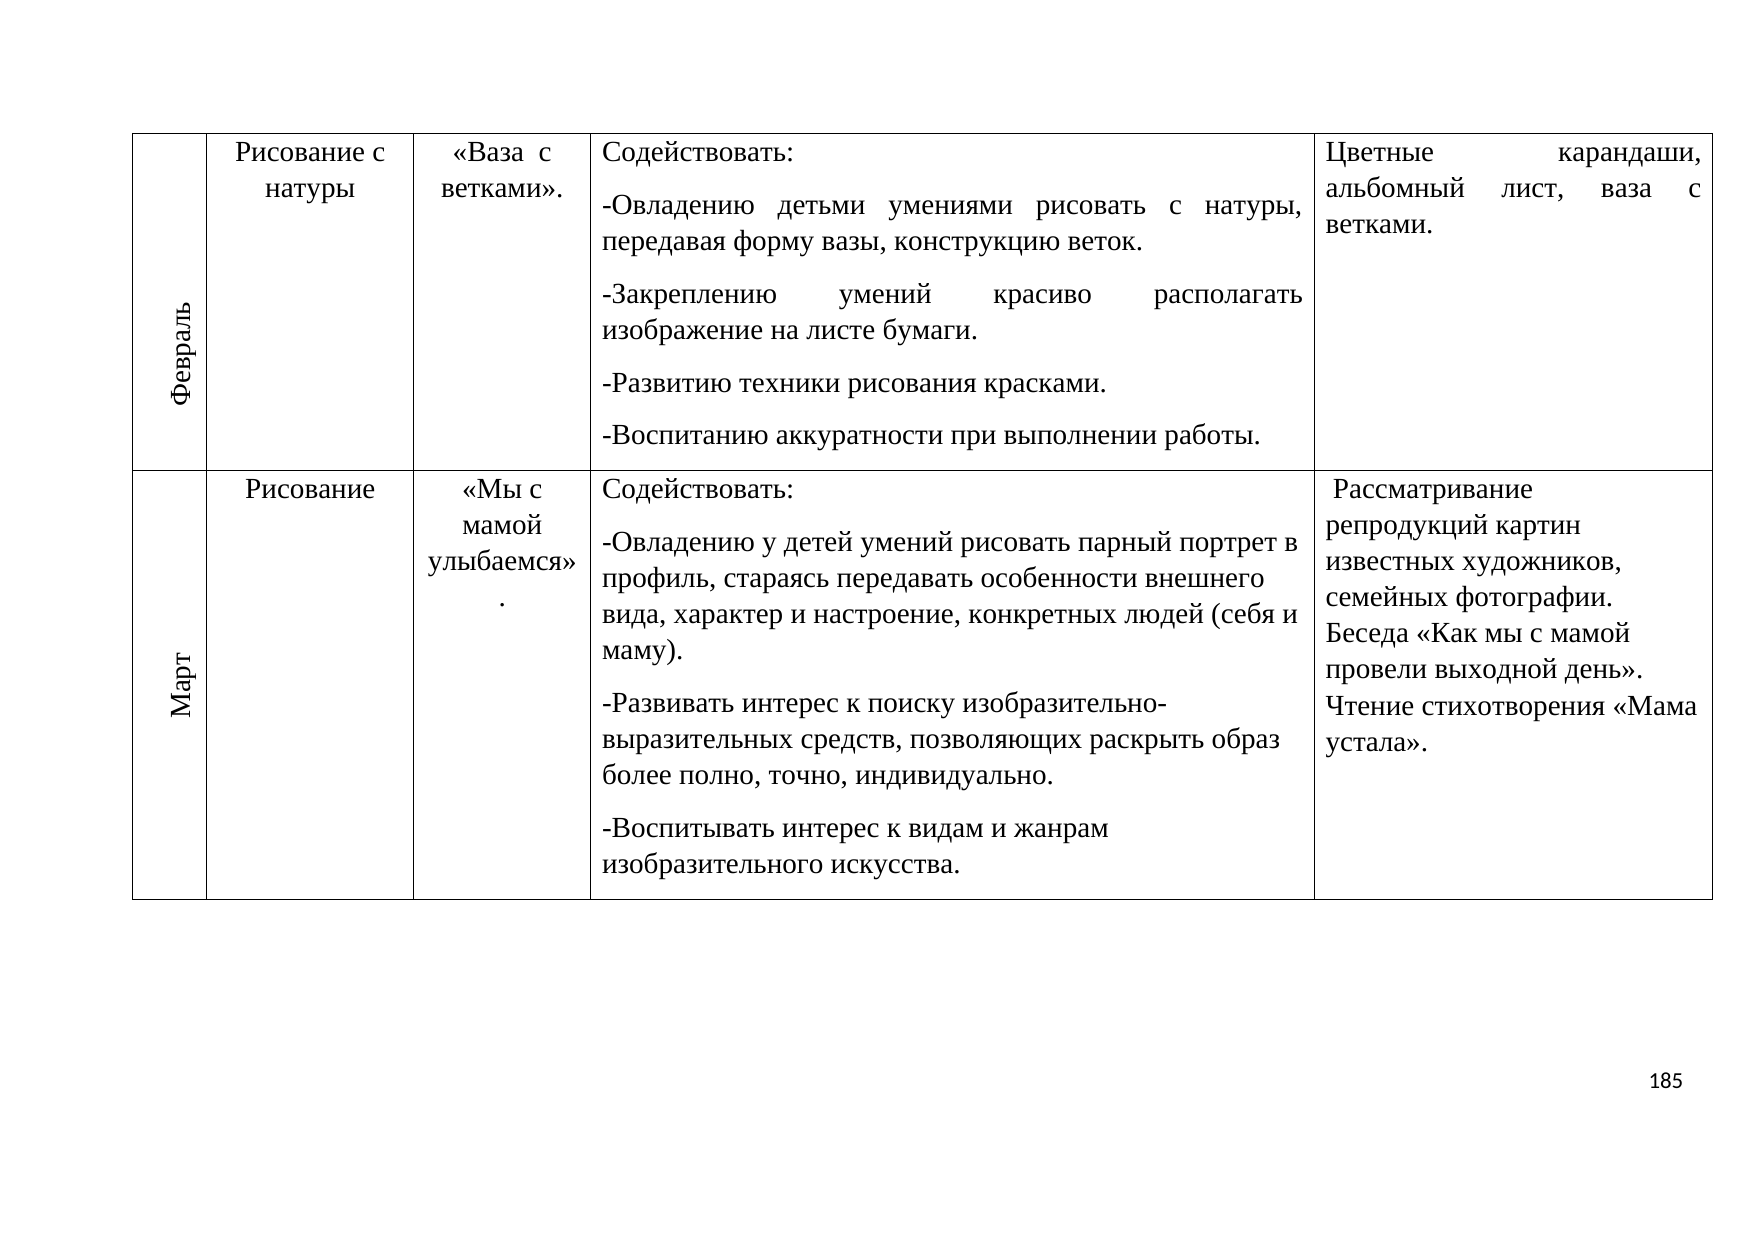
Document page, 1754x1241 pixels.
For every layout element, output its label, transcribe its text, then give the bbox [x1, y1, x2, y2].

table_cell Содействовать: -Овладению детьми умениями рисовать с натуры, передавая форму вазы, конструкцию веток. -Закреплению умений красиво располагать изображение на листе бумаги. -Развитию техники рисования красками. -Воспитанию аккуратности при выполнении работы. [591, 134, 1314, 470]
table_cell Содействовать: -Овладению у детей умений рисовать парный портрет в профиль, стараясь передавать особенности внешнего вида, характер и настроение, конкретных людей (себя и маму). -Развивать интерес к поиску изобразительно-выразительных средств, позволяющих раскрыть образ более полно, точно, индивидуально. -Воспитывать интерес к видам и жанрам изобразительного искусства. [591, 471, 1314, 898]
table_cell Февраль [133, 134, 206, 470]
table_cell «Мы с мамой улыбаемся». [414, 471, 590, 898]
table_cell Цветные карандаши, альбомный лист, ваза с ветками. [1315, 134, 1712, 470]
table_cell Рассматривание репродукций картин известных художников, семейных фотографии. Беседа «Как мы с мамой провели выходной день». Чтение стихотворения «Мама устала». [1315, 471, 1712, 898]
table_cell Март [133, 471, 206, 898]
table_cell Рисование с натуры [207, 134, 413, 470]
table_cell Рисование [207, 471, 413, 898]
table_cell «Ваза с ветками». [414, 134, 590, 470]
